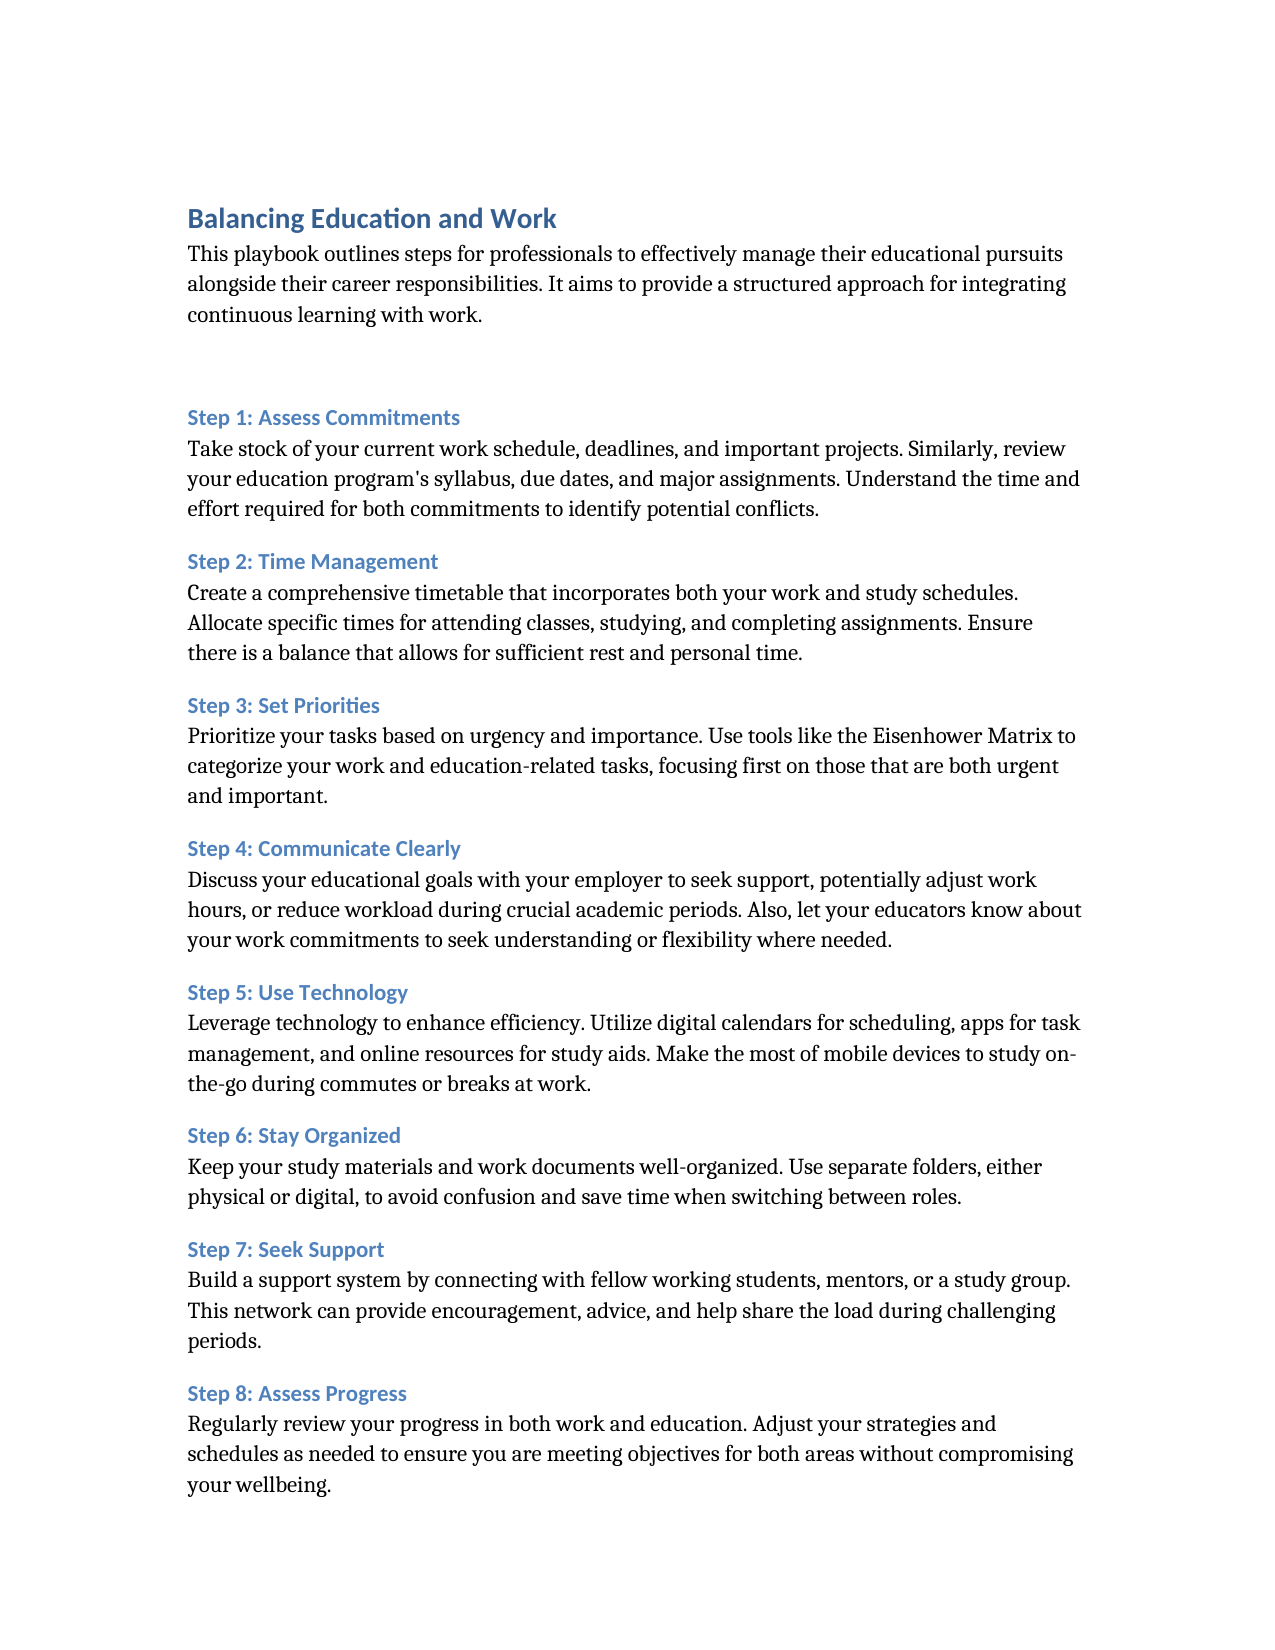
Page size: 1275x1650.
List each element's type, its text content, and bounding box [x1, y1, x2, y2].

text This playbook outlines steps for professionals to effectively manage their educational pursuits alongside their career responsibilities. It aims to provide a structured approach for integrating continuous learning with work. [187, 241, 1087, 328]
text Regularly review your progress in both work and education. Adjust your strategies and schedules as needed to ensure you are meeting objectives for both areas without compromising your wellbeing. [187, 1411, 1087, 1498]
subtitle Step 6: Stay Organized [187, 1122, 1087, 1150]
subtitle Step 2: Time Management [187, 547, 1087, 575]
subtitle Step 4: Communicate Clearly [187, 834, 1087, 862]
text Take stock of your current work schedule, deadlines, and important projects. Similarly, review your education program's syllabus, due dates, and major assignments. Understand the time and effort required for both commitments to identify potential conflicts. [187, 436, 1087, 522]
text Leverage technology to enhance efficiency. Utilize digital calendars for scheduling, apps for task management, and online resources for study aids. Make the most of mobile devices to study on-the-go during commutes or breaks at work. [187, 1010, 1087, 1097]
subtitle Step 1: Assess Commitments [187, 403, 1087, 431]
text Discuss your educational goals with your employer to seek support, potentially adjust work hours, or reduce workload during crucial academic periods. Also, let your educators know about your work commitments to seek understanding or flexibility where needed. [187, 867, 1087, 953]
subtitle Step 5: Use Technology [187, 978, 1087, 1006]
subtitle Step 3: Set Priorities [187, 691, 1087, 719]
text Prioritize your tasks based on urgency and importance. Use tools like the Eisenhower Matrix to categorize your work and education-related tasks, focusing first on those that are both urgent and important. [187, 723, 1087, 810]
text Build a support system by connecting with fellow working students, mentors, or a study group. This network can provide encouragement, advice, and help share the load during challenging periods. [187, 1267, 1087, 1354]
subtitle Step 7: Seek Support [187, 1235, 1087, 1263]
subtitle Balancing Education and Work [187, 200, 1087, 236]
subtitle Step 8: Assess Progress [187, 1379, 1087, 1407]
text Keep your study materials and work documents well-organized. Use separate folders, either physical or digital, to avoid confusion and save time when switching between roles. [187, 1154, 1087, 1210]
text Create a comprehensive timetable that incorporates both your work and study schedules. Allocate specific times for attending classes, studying, and completing assignments. Ensure there is a balance that allows for sufficient rest and personal time. [187, 579, 1087, 666]
